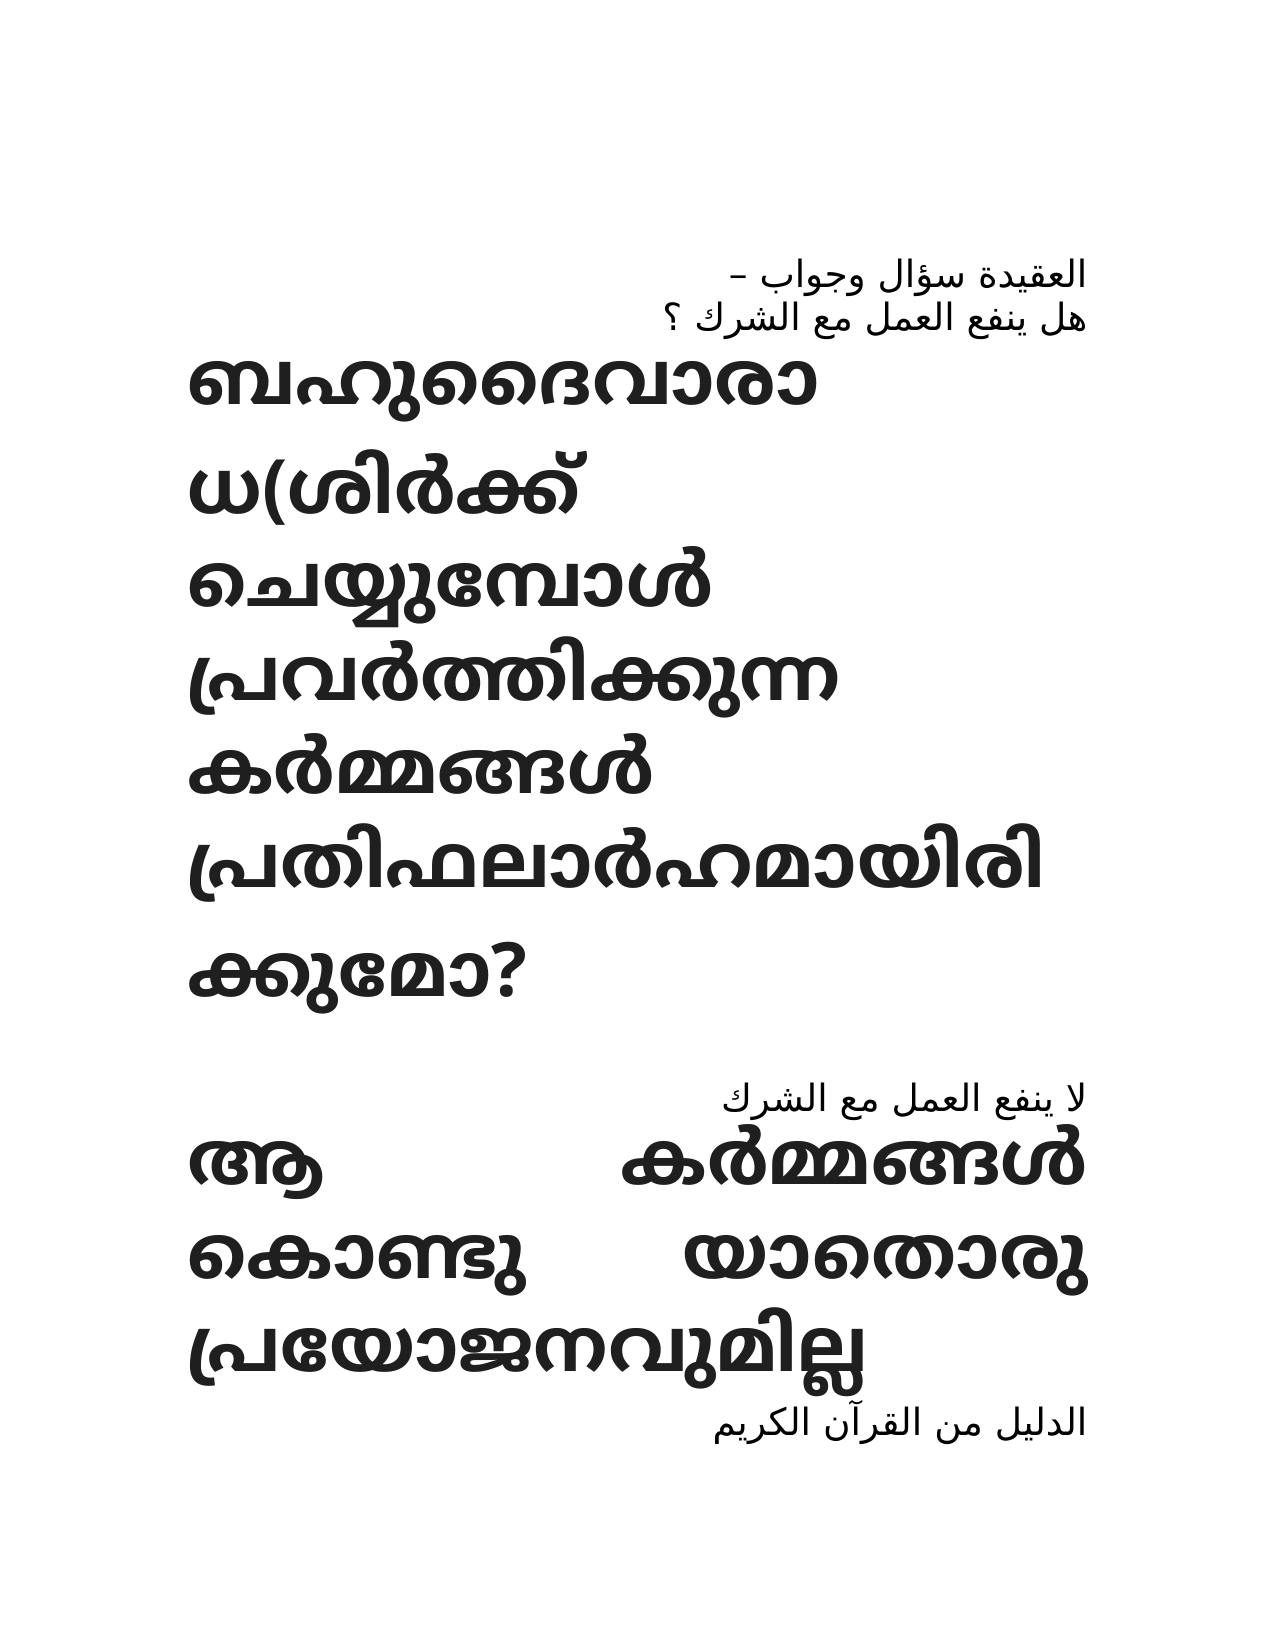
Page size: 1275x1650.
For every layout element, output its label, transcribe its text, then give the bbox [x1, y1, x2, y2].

text هل ينفع العمل مع الشرك ؟ [187, 296, 1087, 339]
text ആ കർമ്മങ്ങൾ കൊണ്ടു യാതൊരു പ്രയോജനവുമില്ല [187, 1120, 1087, 1400]
text الدليل من القرآن الكريم [187, 1400, 1087, 1444]
text ബഹുദൈവാരാധ(ശിർക്ക് ചെയ്യുമ്പോൾ പ്രവർത്തിക്കുന്ന കർമ്മങ്ങൾ പ്രതിഫലാർഹമായിരിക്കുമോ? [187, 339, 1087, 1025]
text العقيدة سؤال وجواب – [187, 252, 1087, 296]
text لا ينفع العمل مع الشرك [187, 1076, 1087, 1120]
